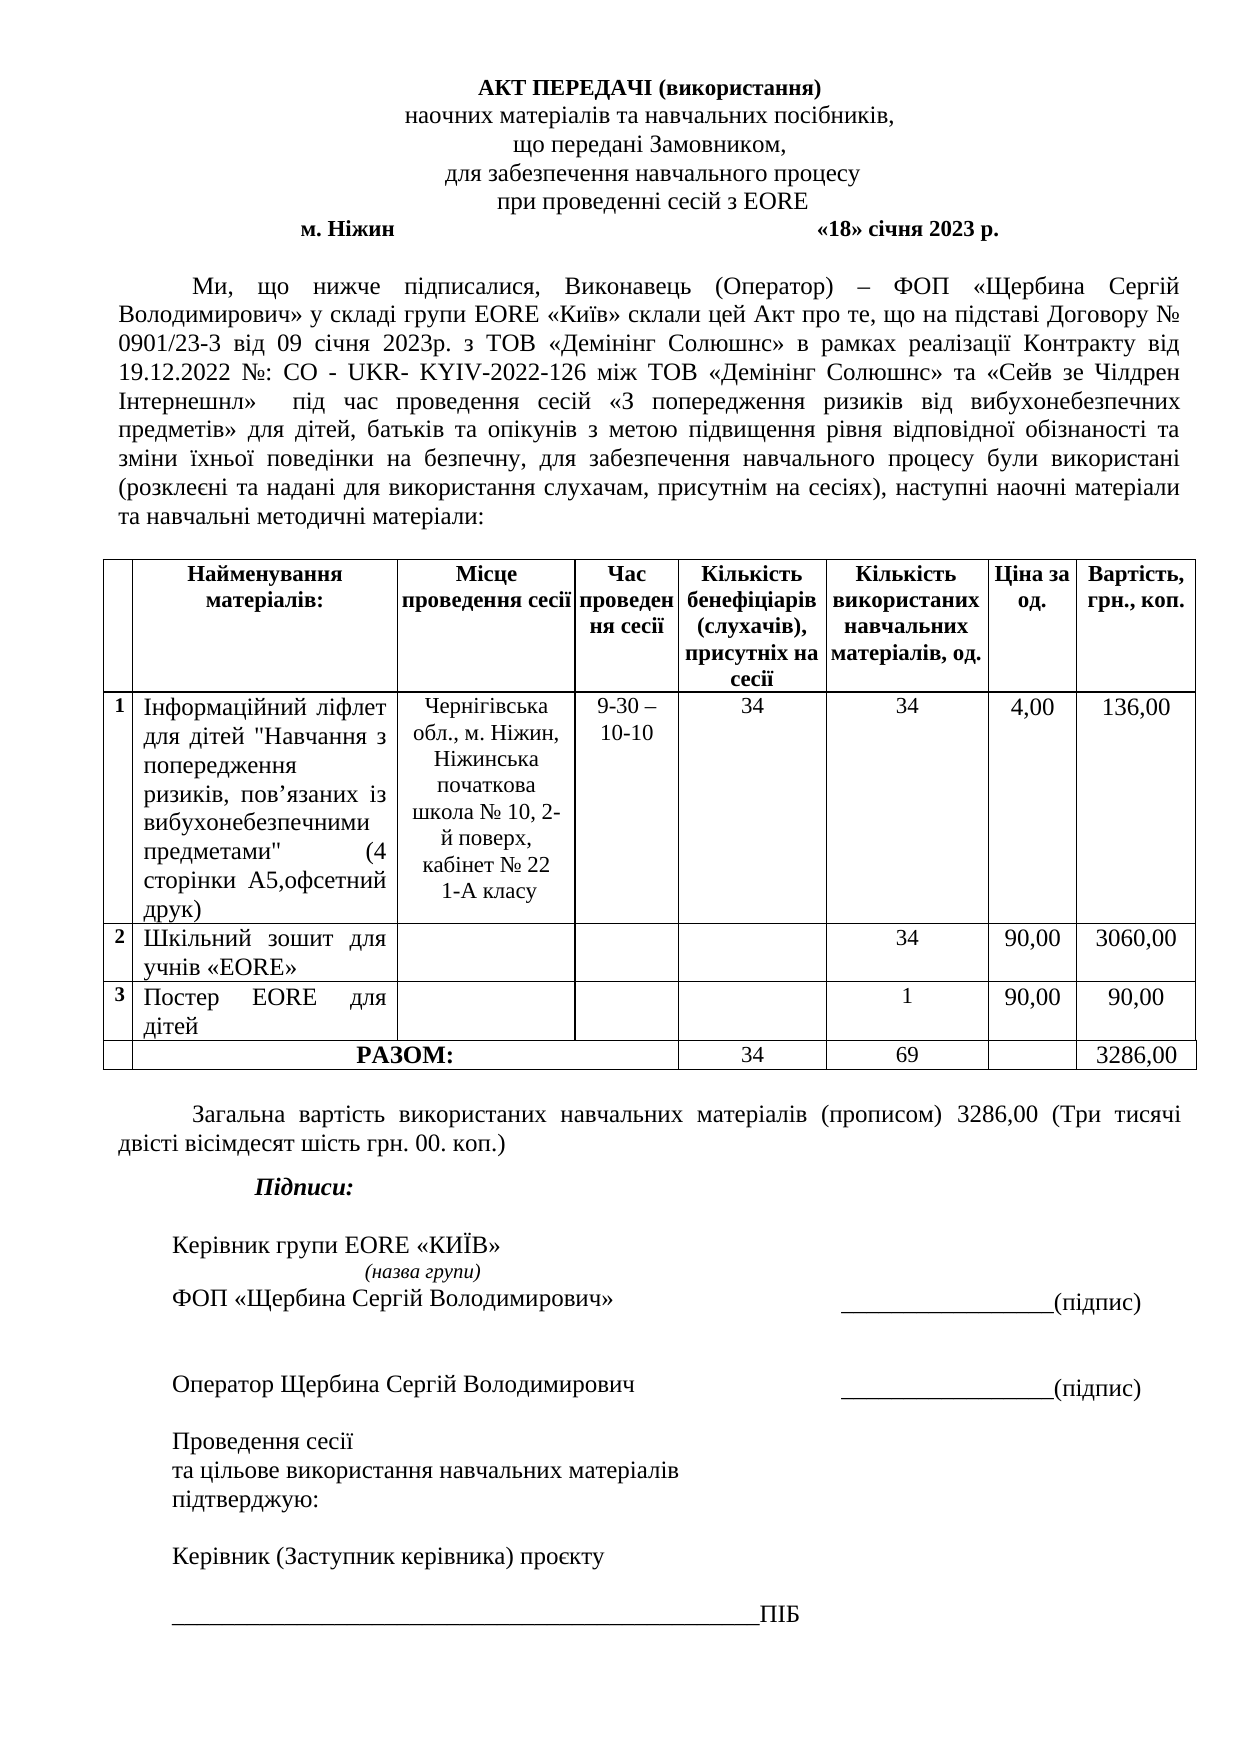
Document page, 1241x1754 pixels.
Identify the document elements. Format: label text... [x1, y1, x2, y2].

text Загальна вартість використаних навчальних матеріалів (прописом) 3286,00 (Три тисячі двісті вісімдесят шість грн. 00. коп.) [118, 1099, 1181, 1157]
text що передані Замовником, [118, 129, 1181, 158]
text для забезпечення навчального процесу [118, 158, 1181, 186]
table_cell 1 [104, 693, 132, 922]
text м. Ніжин «18» січня 2023 р. [118, 215, 1181, 242]
table_header [104, 560, 132, 691]
table_header Місце проведення сесії [398, 560, 574, 691]
table_header Найменування матеріалів: [133, 560, 397, 691]
table_cell 2 [104, 924, 132, 981]
text наочних матеріалів та навчальних посібників, [118, 100, 1181, 129]
table_cell [576, 924, 678, 981]
table_cell 90,00 [1077, 982, 1195, 1039]
table_cell 4,00 [989, 693, 1076, 922]
table_header [118, 1157, 1240, 1643]
table_cell 69 [827, 1041, 988, 1069]
table_cell 34 [679, 1041, 826, 1069]
table_cell 136,00 [1077, 693, 1195, 922]
table_header Вартість, грн., коп. [1077, 560, 1195, 691]
table_cell Інформаційний ліфлет для дітей "Навчання з попередження ризиків, пов’язаних із вибухонебезпечними предметами" (4 сторінки А5,офсетний друк) [133, 693, 397, 922]
table_cell [989, 1041, 1076, 1069]
table_cell 34 [679, 693, 826, 922]
table_cell РАЗОМ: [133, 1041, 678, 1069]
table_cell [398, 924, 574, 981]
table_cell [398, 982, 574, 1039]
table_cell 90,00 [989, 982, 1076, 1039]
table_cell 9-30 – 10-10 [576, 693, 678, 922]
table_cell 3060,00 [1077, 924, 1195, 981]
table_header Ціна за од. [989, 560, 1076, 691]
text при проведенні сесій з EORE [118, 186, 1181, 215]
table_cell [679, 982, 826, 1039]
table_cell [679, 924, 826, 981]
table_cell 34 [827, 924, 988, 981]
table_cell [576, 982, 678, 1039]
table_cell Чернігівська обл., м. Ніжин, Ніжинська початкова школа № 10, 2-й поверх, кабінет № 22 1-А класу [398, 693, 574, 922]
table_cell 3 [104, 982, 132, 1039]
table_cell Постер EORE для дітей [133, 982, 397, 1039]
text АКТ ПЕРЕДАЧІ (використання) [118, 74, 1181, 100]
table_cell 3286,00 [1077, 1041, 1196, 1069]
table_header Кількість використаних навчальних матеріалів, од. [827, 560, 988, 691]
table_header Кількість бенефіціарів (слухачів), присутніх на сесії [679, 560, 826, 691]
table_cell 34 [827, 693, 988, 922]
table_cell [104, 1041, 132, 1069]
text Ми, що нижче підписалися, Виконавець (Оператор) – ФОП «Щербина Сергій Володимирович» у складі групи EORE «Київ» склали цей Акт про те, що на підставі Договору № 0901/23-3 від 09 січня 2023р. з ТОВ «Демінінг Солюшнс» в рамках реалізації Контракту вiд 19.12.2022 №: СО - UKR- KYIV-2022-126 між ТОВ «Демінінг Солюшнс» та «Сейв зе Чілдрен Інтернешнл» під час проведення сесій «З попередження ризиків від вибухонебезпечних предметів» для дітей, батьків та опікунів з метою підвищення рівня відповідної обізнаності та зміни їхньої поведінки на безпечну, для забезпечення навчального процесу були використані (розклеєні та надані для використання слухачам, присутнім на сесіях), наступні наочні матеріали та навчальні методичні матеріали: [118, 271, 1181, 529]
table_header Час проведення сесії [576, 560, 678, 691]
table_cell 1 [827, 982, 988, 1039]
table_cell 90,00 [989, 924, 1076, 981]
table_cell Шкільний зошит для учнів «EORE» [133, 924, 397, 981]
